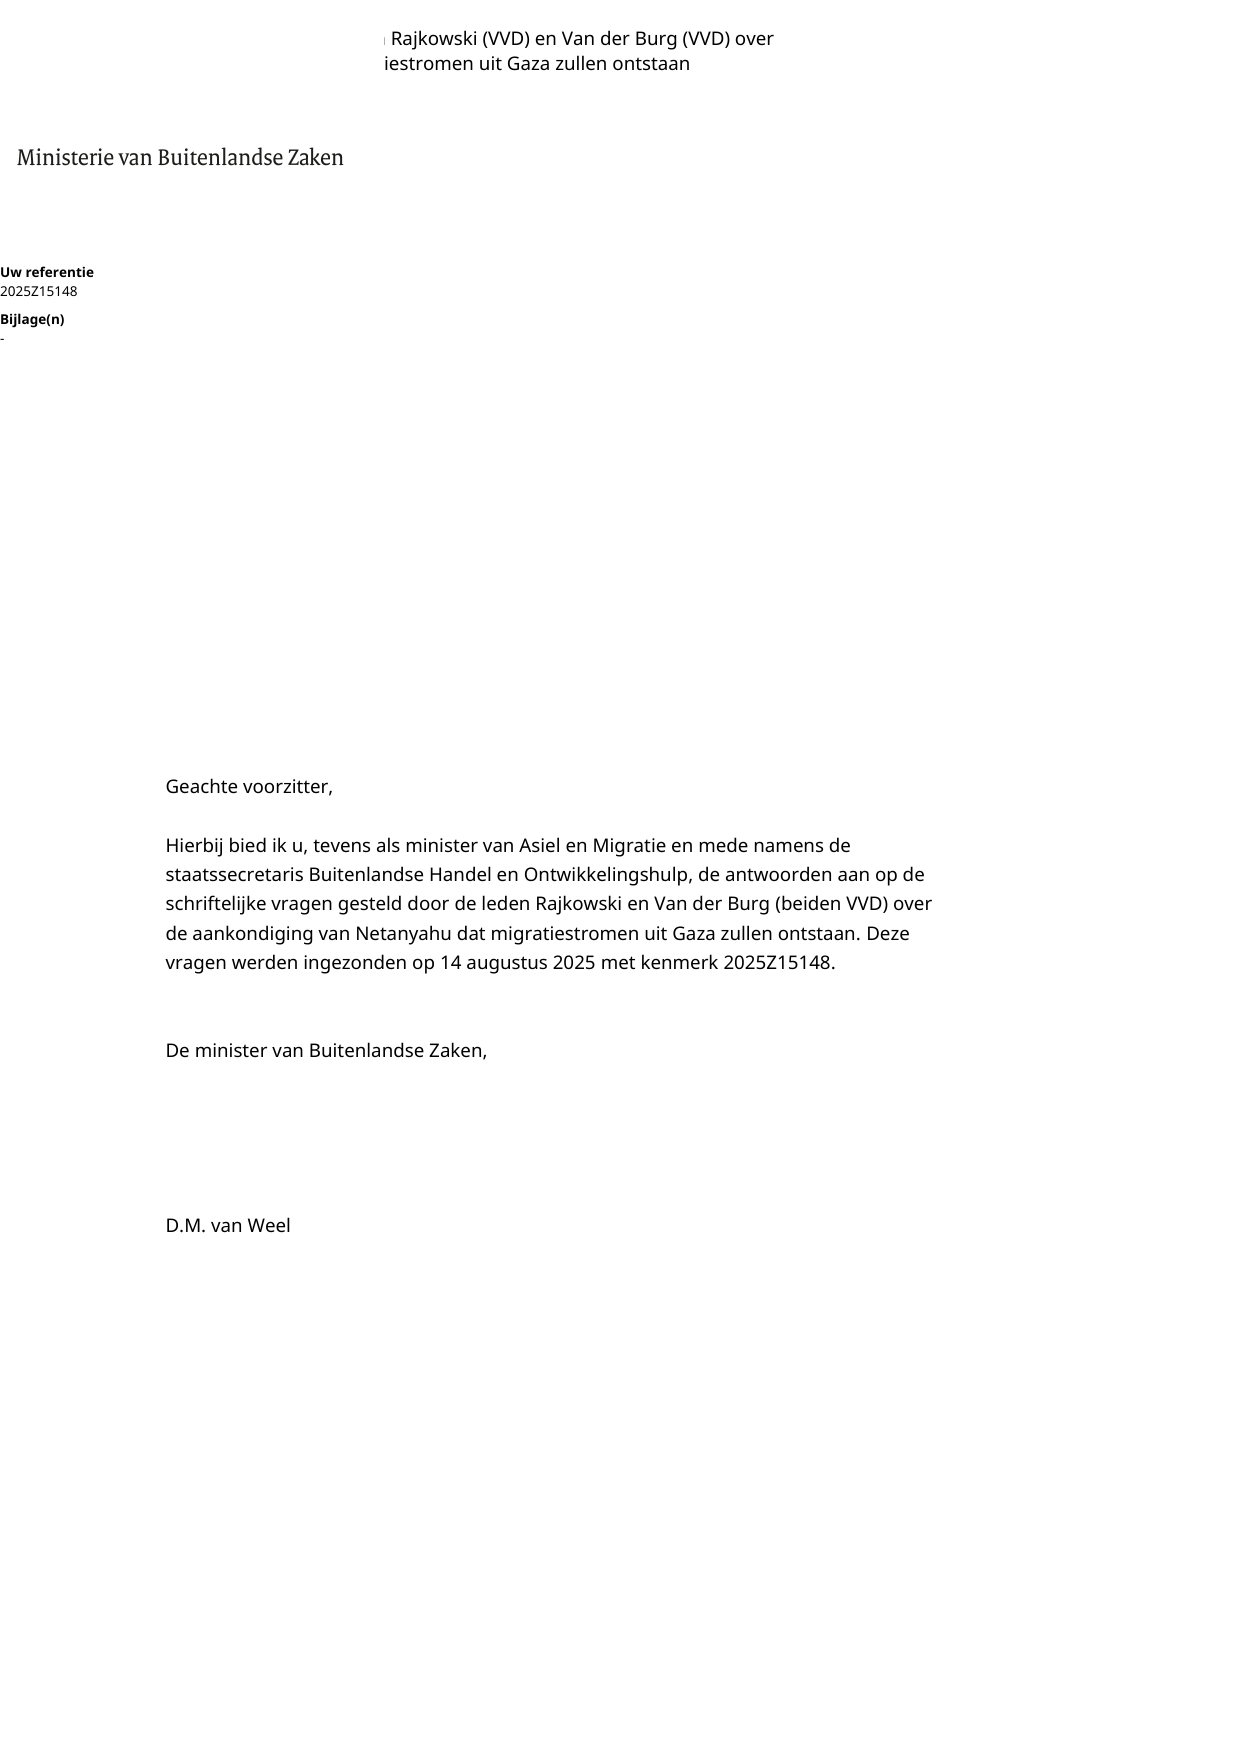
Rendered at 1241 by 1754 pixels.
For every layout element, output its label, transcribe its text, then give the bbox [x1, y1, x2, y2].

text De minister van Buitenlandse Zaken, D.M. van Weel [165, 1037, 951, 1238]
picture [0, 0, 384, 260]
text Hierbij bied ik u, tevens als minister van Asiel en Migratie en mede namens de staatssecretaris Buitenlandse Handel en Ontwikkelingshulp, de antwoorden aan op de schriftelijke vragen gesteld door de leden Rajkowski en Van der Burg (beiden VVD) over de aankondiging van Netanyahu dat migratiestromen uit Gaza zullen ontstaan. Deze vragen werden ingezonden op 14 augustus 2025 met kenmerk 2025Z15148. [165, 832, 951, 975]
text Geachte voorzitter, [165, 773, 951, 799]
